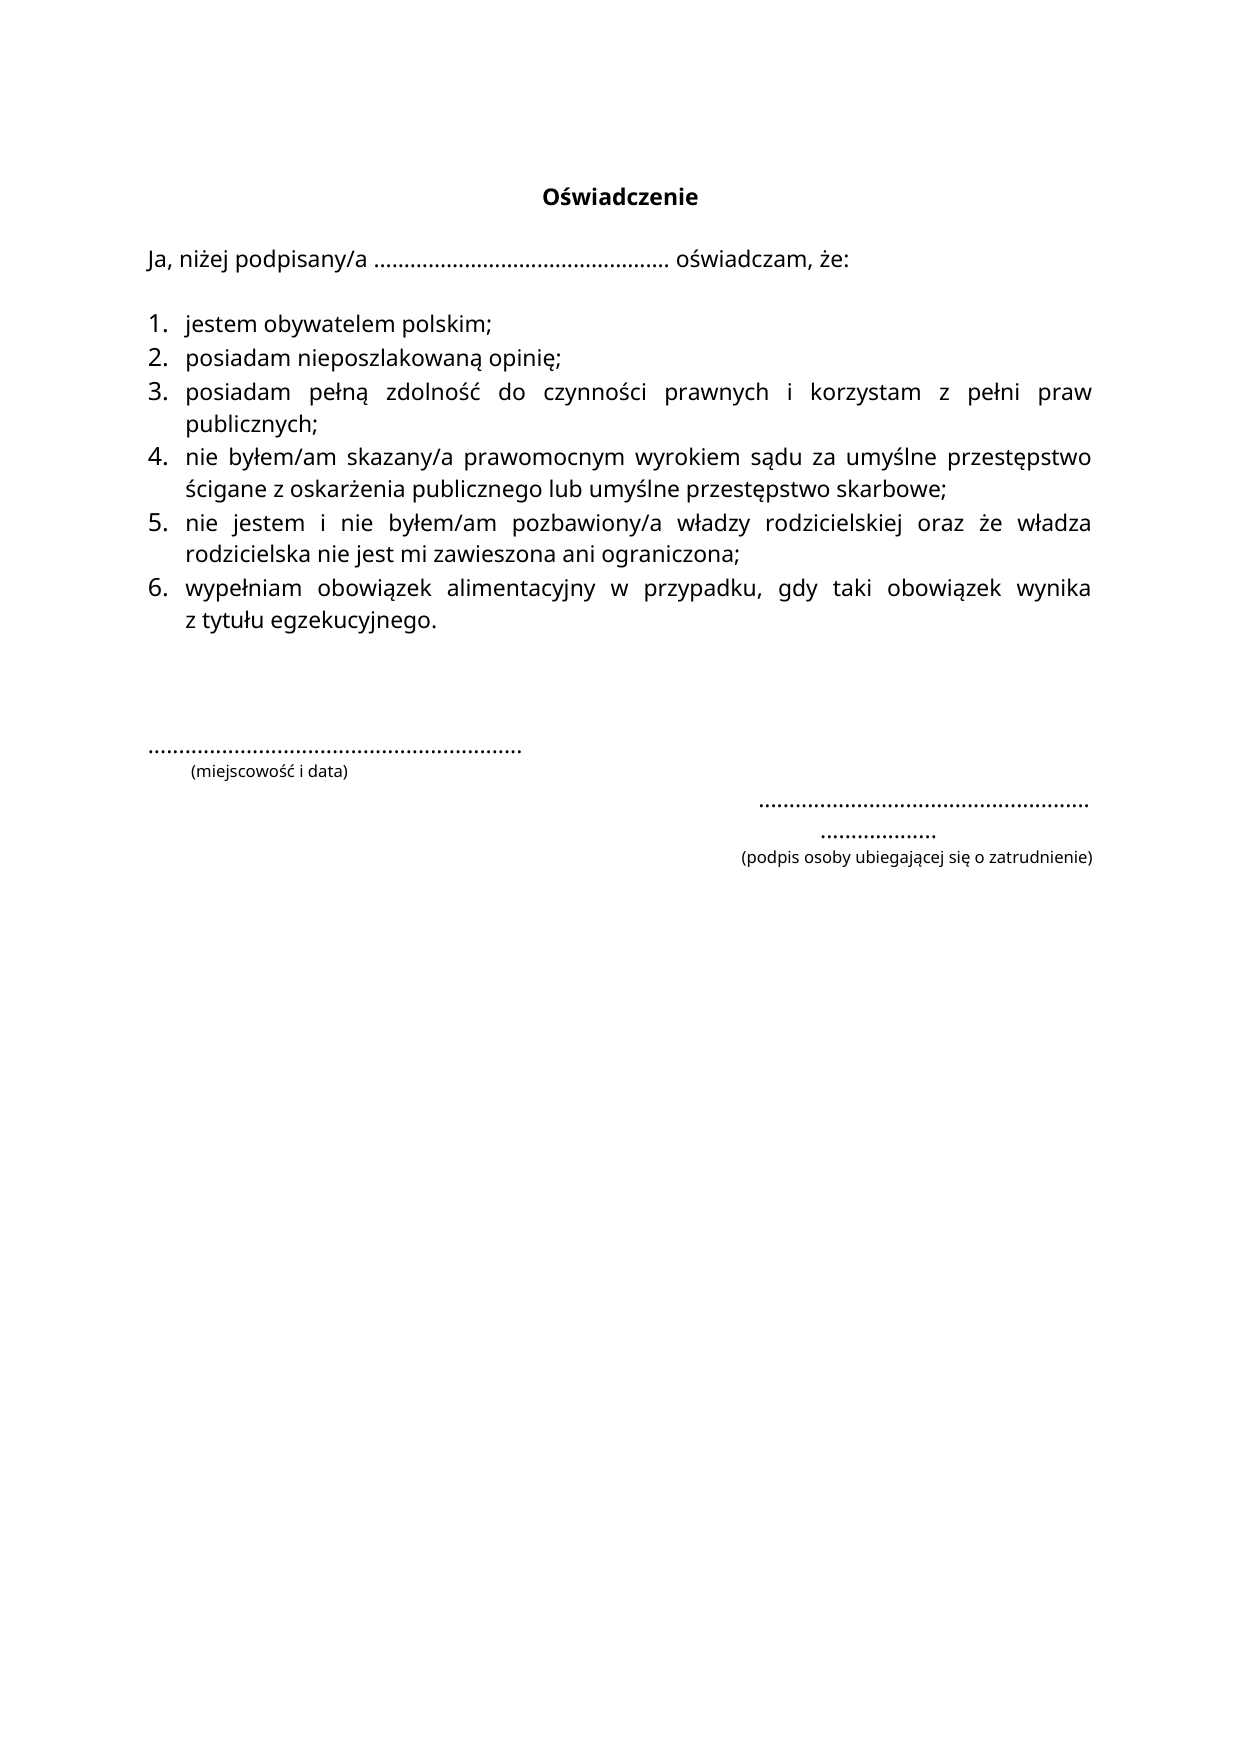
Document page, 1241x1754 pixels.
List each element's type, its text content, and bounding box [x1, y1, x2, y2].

text Ja, niżej podpisany/a …………………………………………. oświadczam, że: [148, 243, 1093, 274]
list jestem obywatelem polskim; [148, 306, 1093, 340]
list nie byłem/am skazany/a prawomocnym wyrokiem sądu za umyślne przestępstwo ścigane z oskarżenia publicznego lub umyślne przestępstwo skarbowe; [148, 439, 1093, 504]
list nie jestem i nie byłem/am pozbawiony/a władzy rodzicielskiej oraz że władza rodzicielska nie jest mi zawieszona ani ograniczona; [148, 504, 1093, 570]
list posiadam pełną zdolność do czynności prawnych i korzystam z pełni praw publicznych; [148, 374, 1093, 439]
list wypełniam obowiązek alimentacyjny w przypadku, gdy taki obowiązek wynika z tytułu egzekucyjnego. [148, 570, 1093, 635]
text (podpis osoby ubiegającej się o zatrudnienie) [148, 845, 1093, 868]
list posiadam nieposzlakowaną opinię; [148, 340, 1093, 374]
text ......................................................................... [664, 783, 1093, 845]
text (miejscowość i data) [148, 760, 1093, 783]
text Oświadczenie [148, 181, 1093, 212]
text ............................................................. [148, 729, 1093, 760]
